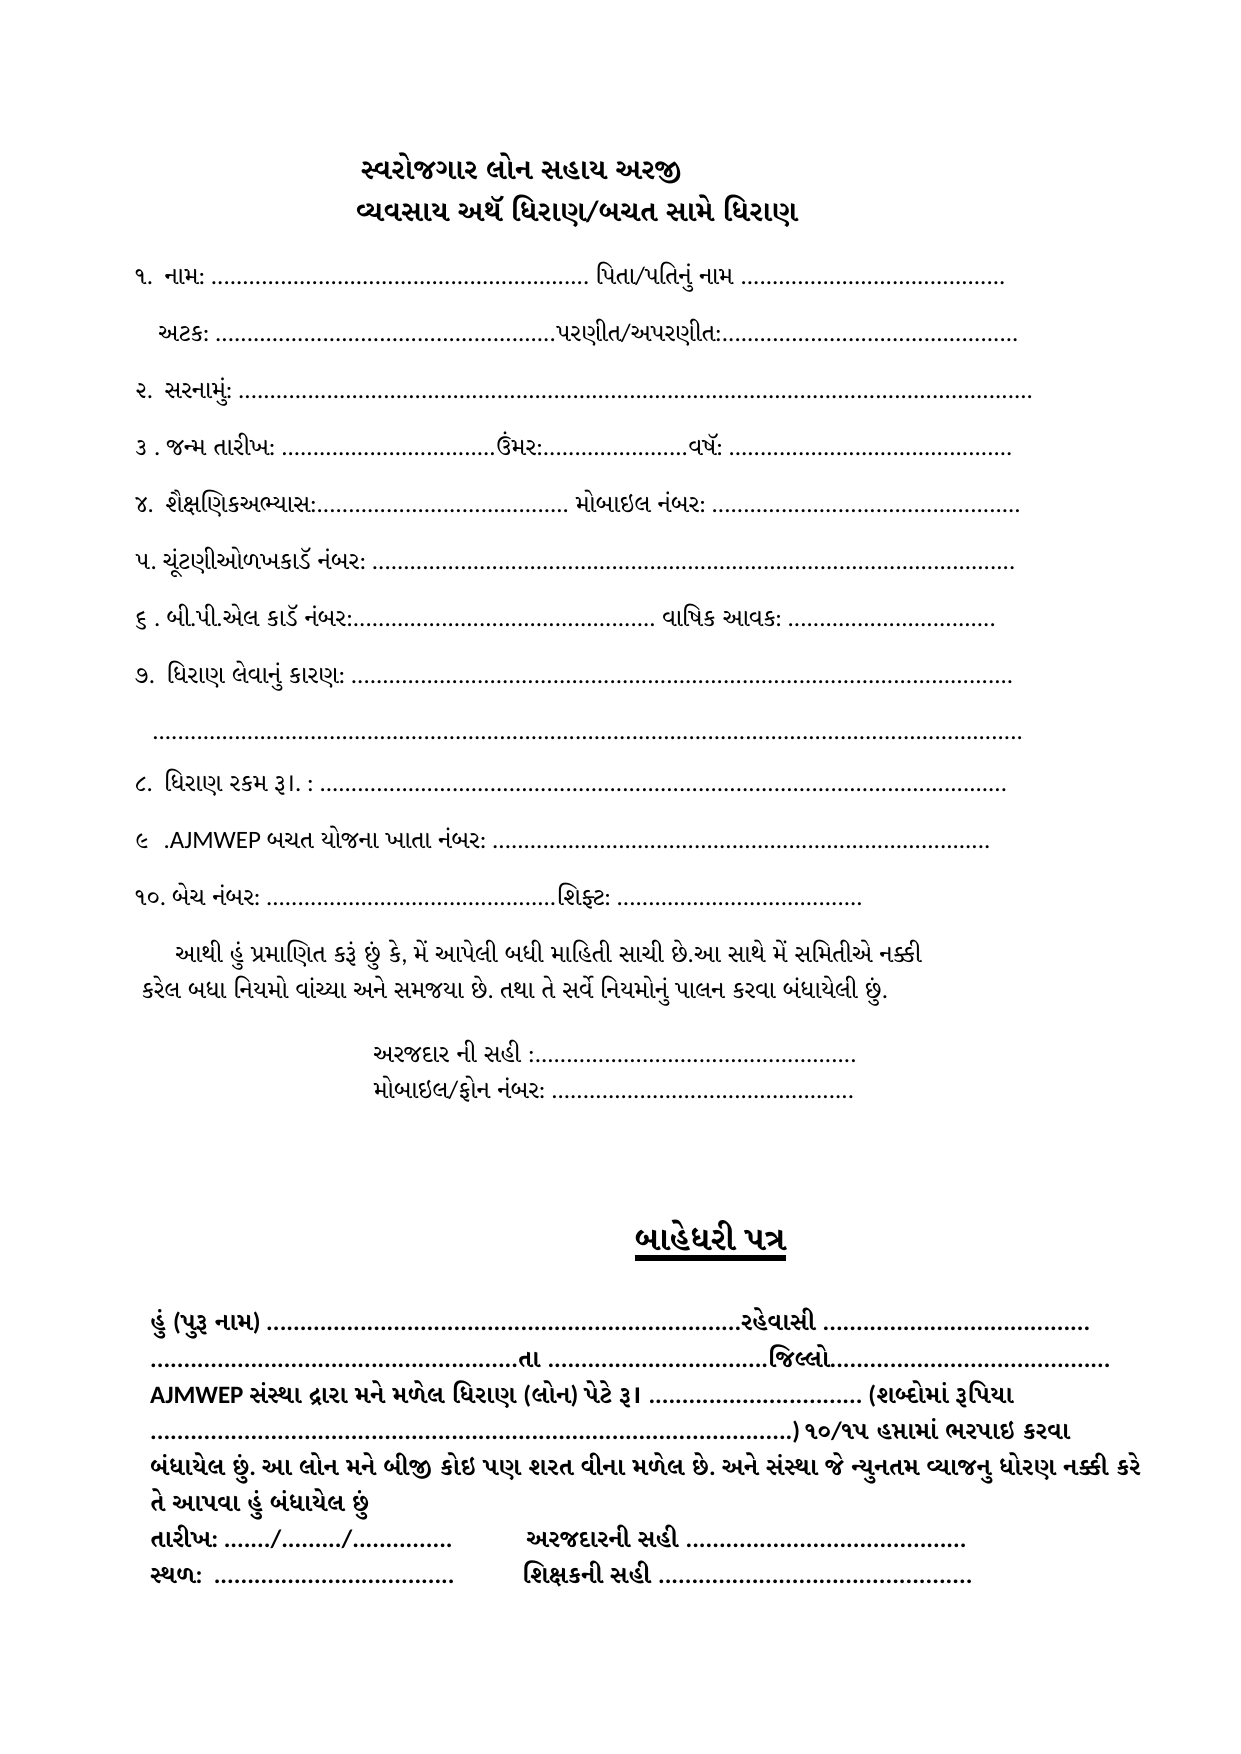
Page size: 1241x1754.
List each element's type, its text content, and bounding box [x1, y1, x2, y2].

text કરેલ બધા નિયમો વાંચ્યા અને સમજયા છે. તથા તે સર્વે નિયમોનું પાલન કરવા બંધાયેલી છું. [135, 974, 1152, 1010]
text ૬ . બી.પી.એલ કાડૅ નંબર:................................................ વાષિક આવક: ................................. [135, 601, 1152, 637]
text .......................................................................................................................................... [135, 715, 1152, 746]
text અરજદાર ની સહી :................................................... [135, 1038, 1152, 1074]
text સ્થળ: .................................... શિક્ષકની સહી ............................................... [150, 1559, 1152, 1595]
text સ્વરોજગાર લોન સહાય અરજી [268, 150, 1152, 192]
text ૫. ચૂંટણીઓળખકાડૅ નંબર: ...................................................................................................... [135, 544, 1152, 580]
text આથી હું પ્રમાણિત કરૂં છું કે, મેં આપેલી બધી માહિતી સાચી છે.આ સાથે મેં સમિતીએ નક્કી [135, 937, 1152, 974]
text ૮. ધિરાણ રકમ રૂ।. : ............................................................................................................. [135, 767, 1152, 803]
text બાહેધરી પત્ર [268, 1217, 1152, 1265]
text ૪. શૈક્ષણિકઅભ્યાસ:........................................ મોબાઇલ નંબર: ................................................. [135, 487, 1152, 523]
text ................................................................................................) ૧૦/૧૫ હપ્તામાં ભરપાઇ કરવા [150, 1414, 1152, 1451]
text ૨. સરનામું: .............................................................................................................................. [135, 373, 1152, 409]
text .......................................................તા .................................જિલ્લો.......................................... [150, 1342, 1152, 1378]
text ૧. નામ: ............................................................ પિતા/પતિનું નામ .......................................... [135, 259, 1152, 296]
text અટક: ......................................................પરણીત/અપરણીત:............................................... [135, 316, 1152, 352]
text બંધાયેલ છું. આ લોન મને બીજી કોઇ પણ શરત વીના મળેલ છે. અને સંસ્થા જે ન્યુનતમ વ્યાજનુ ધોરણ નક્કી કરે તે આપવા હું બંધાયેલ છું [150, 1451, 1152, 1523]
text તારીખ: ......./........./............... અરજદારની સહી .......................................... [150, 1523, 1152, 1559]
text વ્યવસાય અથૅ ધિરાણ/બચત સામે ધિરાણ [268, 192, 1152, 234]
text હું (પુરૂ નામ) .......................................................................રહેવાસી ........................................ [150, 1306, 1152, 1342]
text મોબાઇલ/ફોન નંબર: ................................................ [135, 1074, 1152, 1110]
text ૧૦. બેચ નંબર: ..............................................શિફ્ટ: ....................................... [135, 881, 1152, 917]
text ૩ . જન્મ તારીખ: ..................................ઉંમર:.......................વષૅ: ............................................. [135, 430, 1152, 466]
text ૯ .AJMWEP બચત યોજના ખાતા નંબર: ............................................................................... [135, 823, 1152, 860]
text ૭. ધિરાણ લેવાનું કારણ: ......................................................................................................... [135, 658, 1152, 694]
text AJMWEP સંસ્થા દ્રારા મને મળેલ ધિરાણ (લોન) પેટે રૂ। ................................ (શબ્દોમાં રૂપિયા [0, 1378, 1152, 1414]
